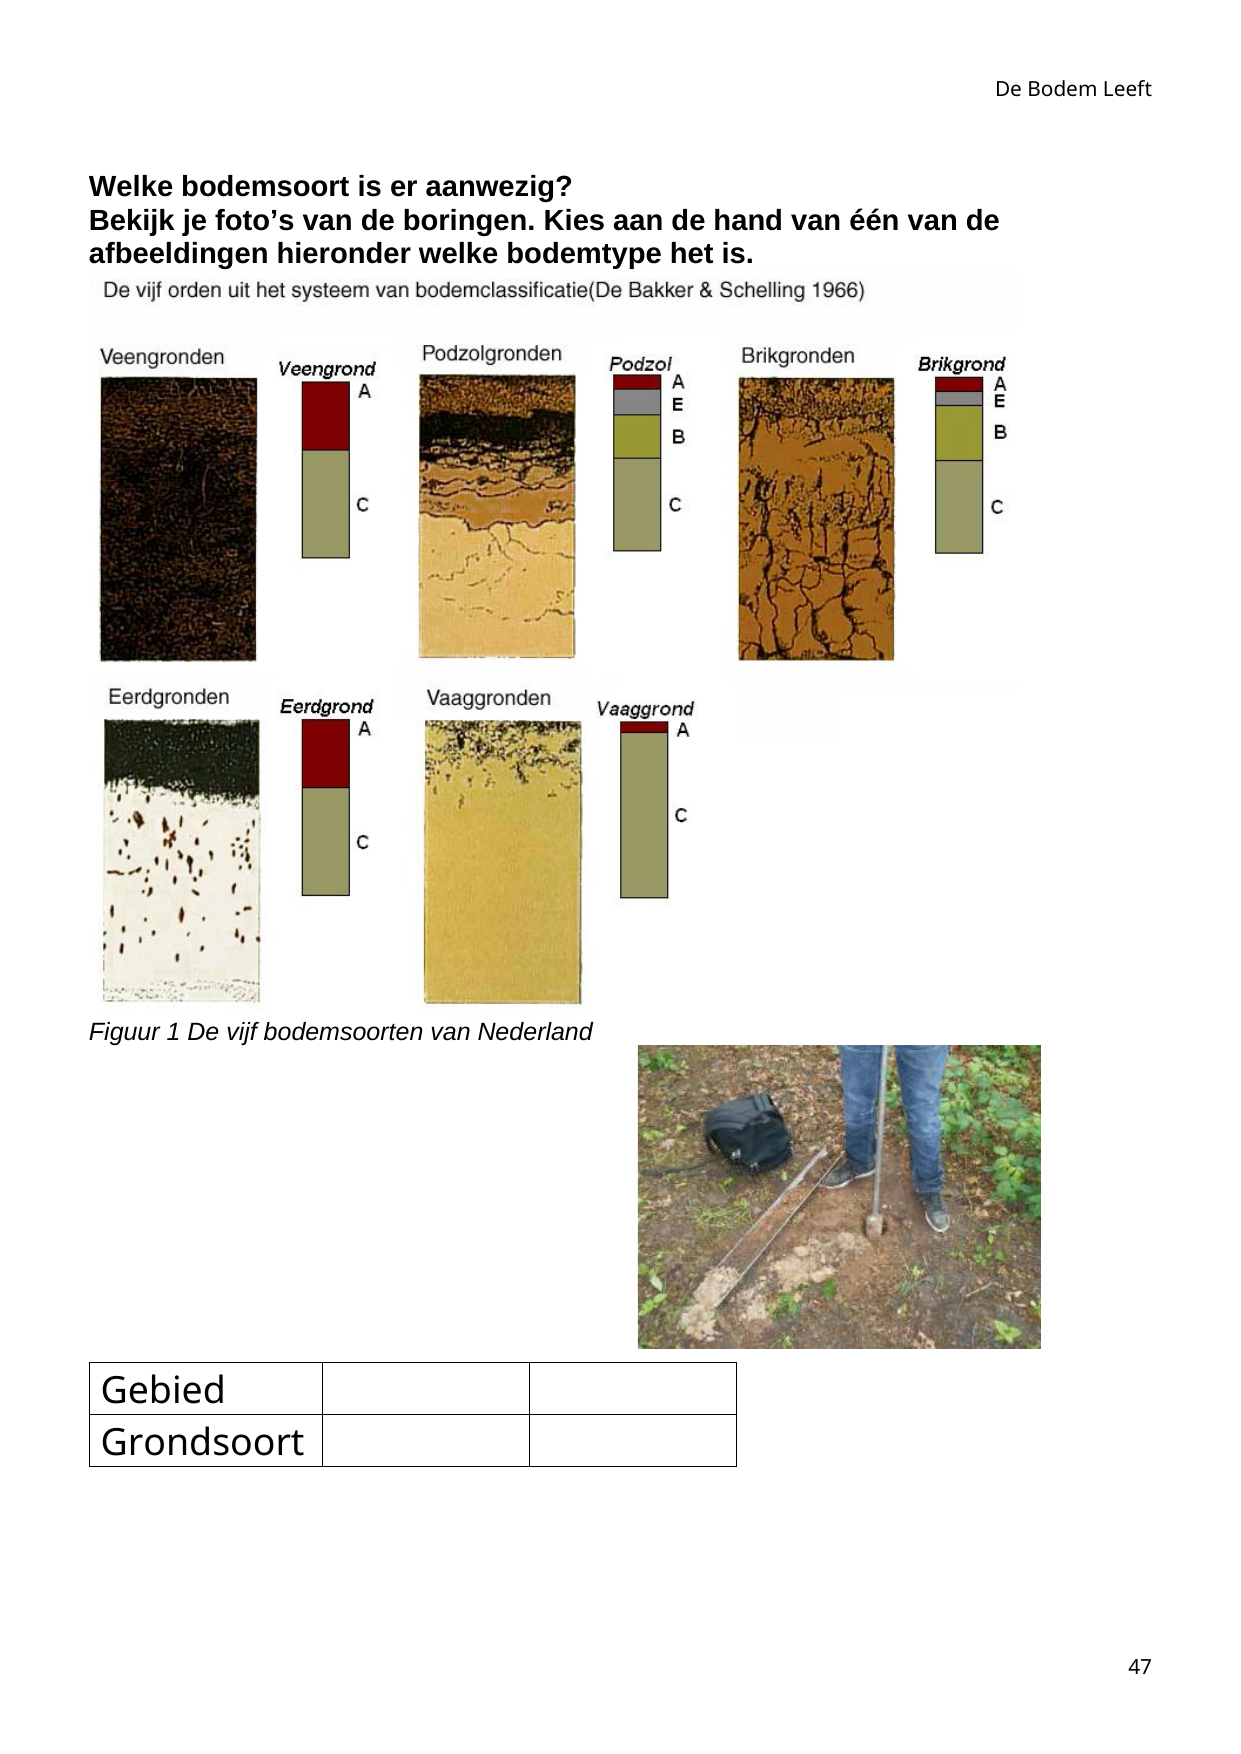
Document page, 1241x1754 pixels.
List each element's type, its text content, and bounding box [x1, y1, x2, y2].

text Bekijk je foto’s van de boringen. Kies aan de hand van één van de afbeeldingen hieronder welke bodemtype het is. [89, 203, 1152, 270]
table_cell [530, 1415, 736, 1466]
table_header Gebied [90, 1363, 322, 1414]
table_header [530, 1363, 736, 1414]
table_cell [323, 1415, 529, 1466]
table_header [323, 1363, 529, 1414]
picture [637, 1045, 1041, 1349]
table_cell Grondsoort [90, 1415, 322, 1466]
text Figuur 1 De vijf bodemsoorten van Nederland [89, 1017, 1152, 1046]
text Welke bodemsoort is er aanwezig? [89, 169, 1152, 203]
